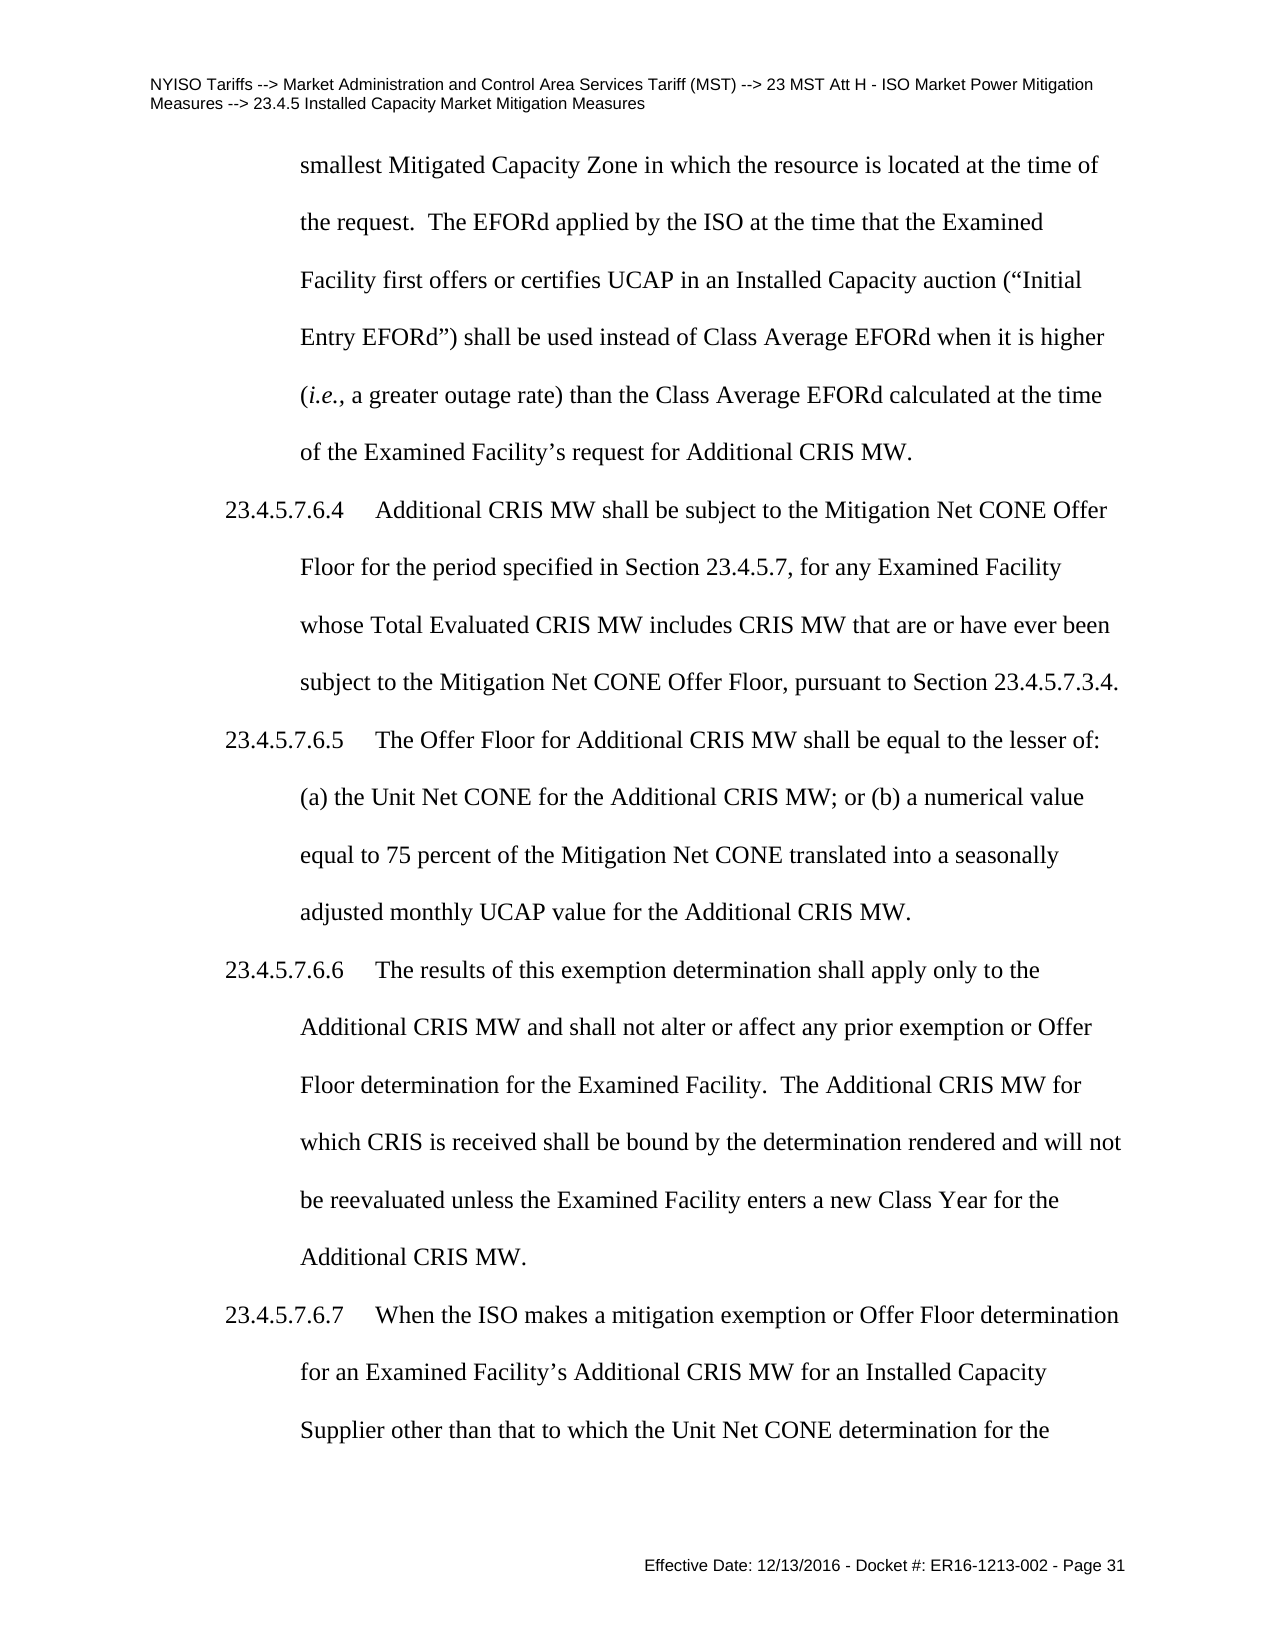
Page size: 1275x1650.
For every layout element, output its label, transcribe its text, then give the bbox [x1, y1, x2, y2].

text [225, 1300, 1125, 1444]
text 23.4.5.7.6.5 The Offer Floor for Additional CRIS MW shall be equal to the lesser of: (a) the Unit Net CONE for the Additional CRIS MW; or (b) a numerical value equal to 75 percent of the Mitigation Net CONE translated into a seasonally adjusted monthly UCAP value for the Additional CRIS MW. [225, 725, 1125, 926]
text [225, 150, 1125, 466]
text 23.4.5.7.6.6 The results of this exemption determination shall apply only to the Additional CRIS MW and shall not alter or affect any prior exemption or Offer Floor determination for the Examined Facility. The Additional CRIS MW for which CRIS is received shall be bound by the determination rendered and will not be reevaluated unless the Examined Facility enters a new Class Year for the Additional CRIS MW. [225, 955, 1125, 1271]
text 23.4.5.7.6.4 Additional CRIS MW shall be subject to the Mitigation Net CONE Offer Floor for the period specified in Section 23.4.5.7, for any Examined Facility whose Total Evaluated CRIS MW includes CRIS MW that are or have ever been subject to the Mitigation Net CONE Offer Floor, pursuant to Section 23.4.5.7.3.4. [225, 495, 1125, 696]
